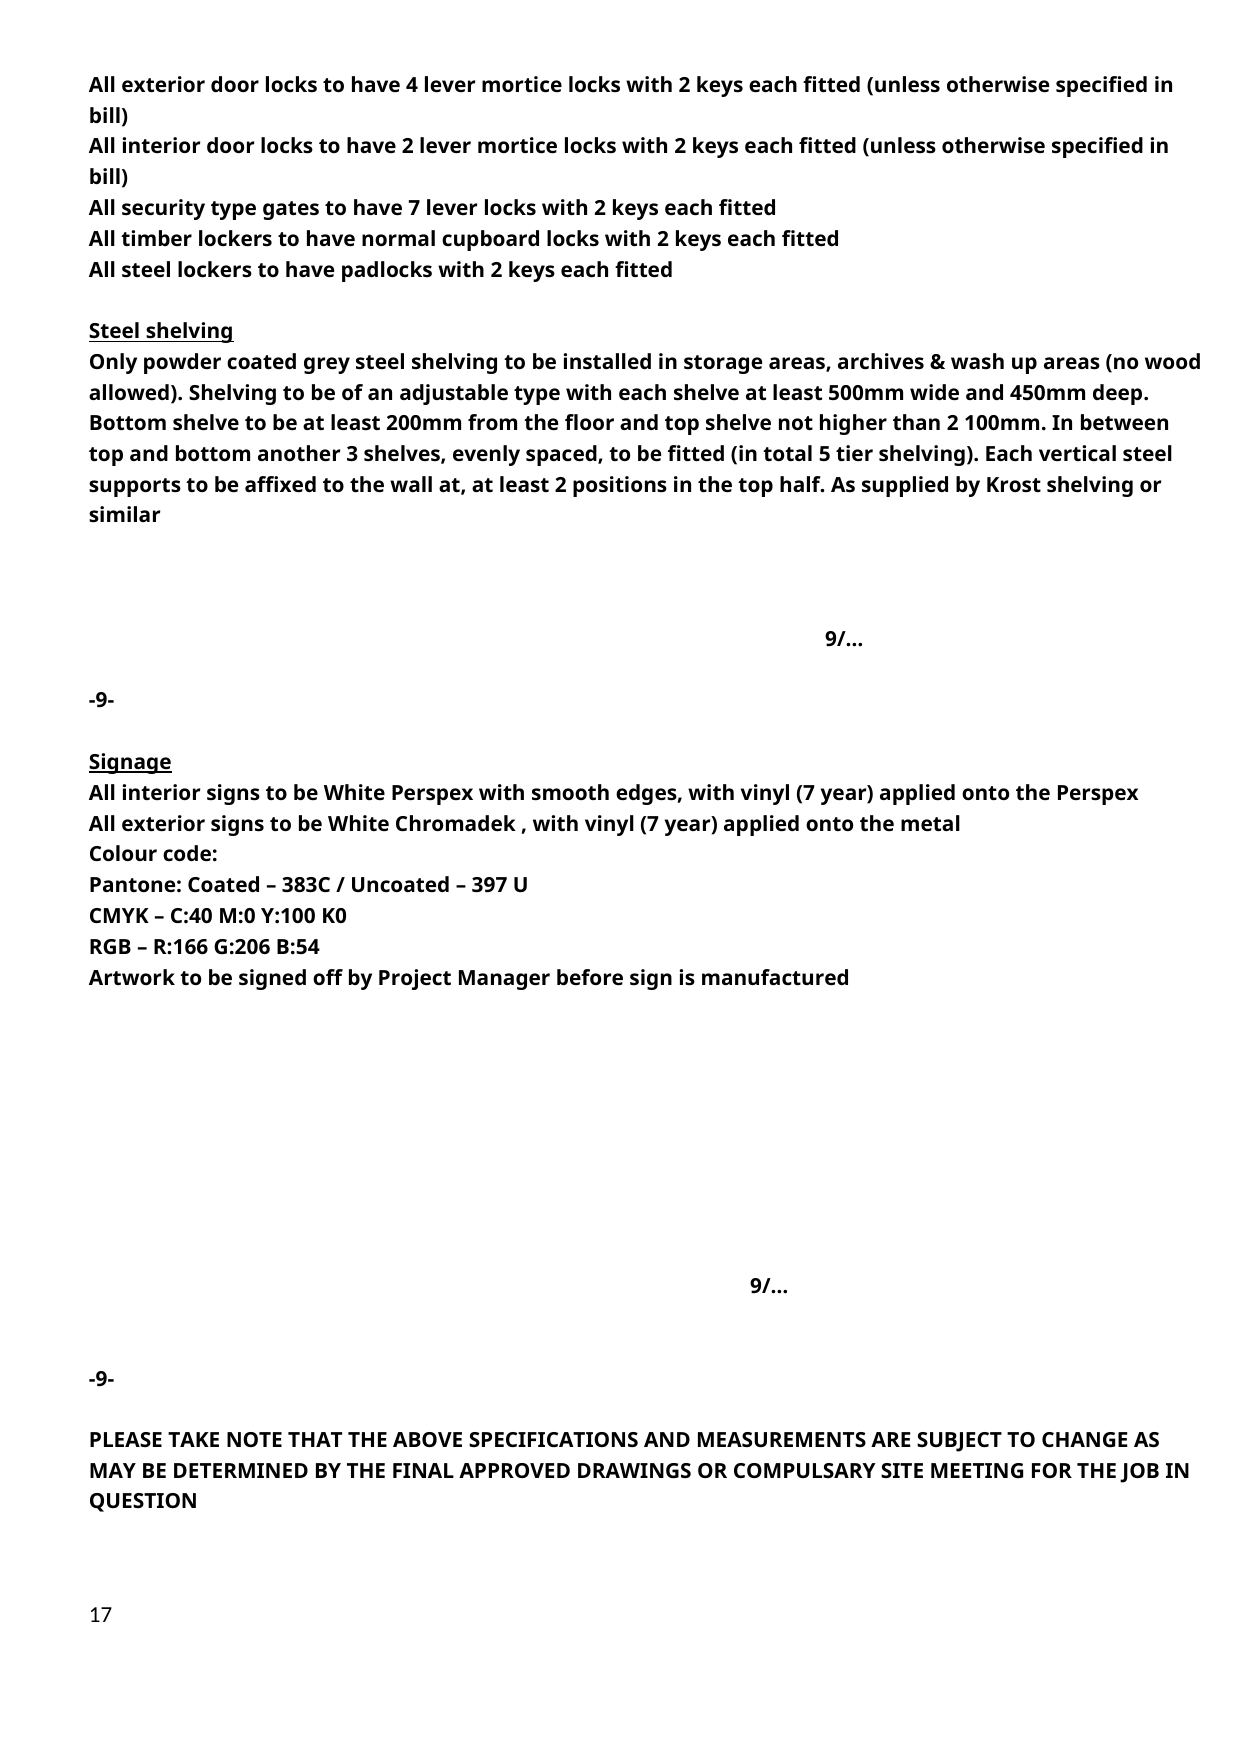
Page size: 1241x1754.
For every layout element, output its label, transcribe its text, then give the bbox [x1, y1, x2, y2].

text RGB – R:166 G:206 B:54 [89, 932, 1211, 961]
text All exterior door locks to have 4 lever mortice locks with 2 keys each fitted (unless otherwise specified in bill) [89, 70, 1211, 129]
text All exterior signs to be White Chromadek , with vinyl (7 year) applied onto the metal [89, 809, 1211, 837]
text Colour code: [89, 839, 1211, 868]
text -9- [89, 1364, 1211, 1392]
text PLEASE TAKE NOTE THAT THE ABOVE SPECIFICATIONS AND MEASUREMENTS ARE SUBJECT TO CHANGE AS MAY BE DETERMINED BY THE FINAL APPROVED DRAWINGS OR COMPULSARY SITE MEETING FOR THE JOB IN QUESTION [89, 1425, 1211, 1515]
text -9- [89, 685, 1211, 714]
text All steel lockers to have padlocks with 2 keys each fitted [89, 255, 1211, 283]
text All interior door locks to have 2 lever mortice locks with 2 keys each fitted (unless otherwise specified in bill) [89, 132, 1211, 191]
text All timber lockers to have normal cupboard locks with 2 keys each fitted [89, 224, 1211, 252]
text All interior signs to be White Perspex with smooth edges, with vinyl (7 year) applied onto the Perspex [89, 778, 1211, 806]
text Artwork to be signed off by Project Manager before sign is manufactured [89, 963, 1211, 991]
text Only powder coated grey steel shelving to be installed in storage areas, archives & wash up areas (no wood allowed). Shelving to be of an adjustable type with each shelve at least 500mm wide and 450mm deep. Bottom shelve to be at least 200mm from the floor and top shelve not higher than 2 100mm. In between top and bottom another 3 shelves, evenly spaced, to be fitted (in total 5 tier shelving). Each vertical steel supports to be affixed to the wall at, at least 2 positions in the top half. As supplied by Krost shelving or similar [89, 347, 1211, 529]
text CMYK – C:40 M:0 Y:100 K0 [89, 901, 1211, 930]
text 9/… [89, 1271, 1211, 1300]
text Signage [89, 747, 1211, 776]
text 9/… [89, 624, 1211, 652]
text All security type gates to have 7 lever locks with 2 keys each fitted [89, 193, 1211, 222]
text Pantone: Coated – 383C / Uncoated – 397 U [89, 870, 1211, 899]
text Steel shelving [89, 316, 1211, 345]
